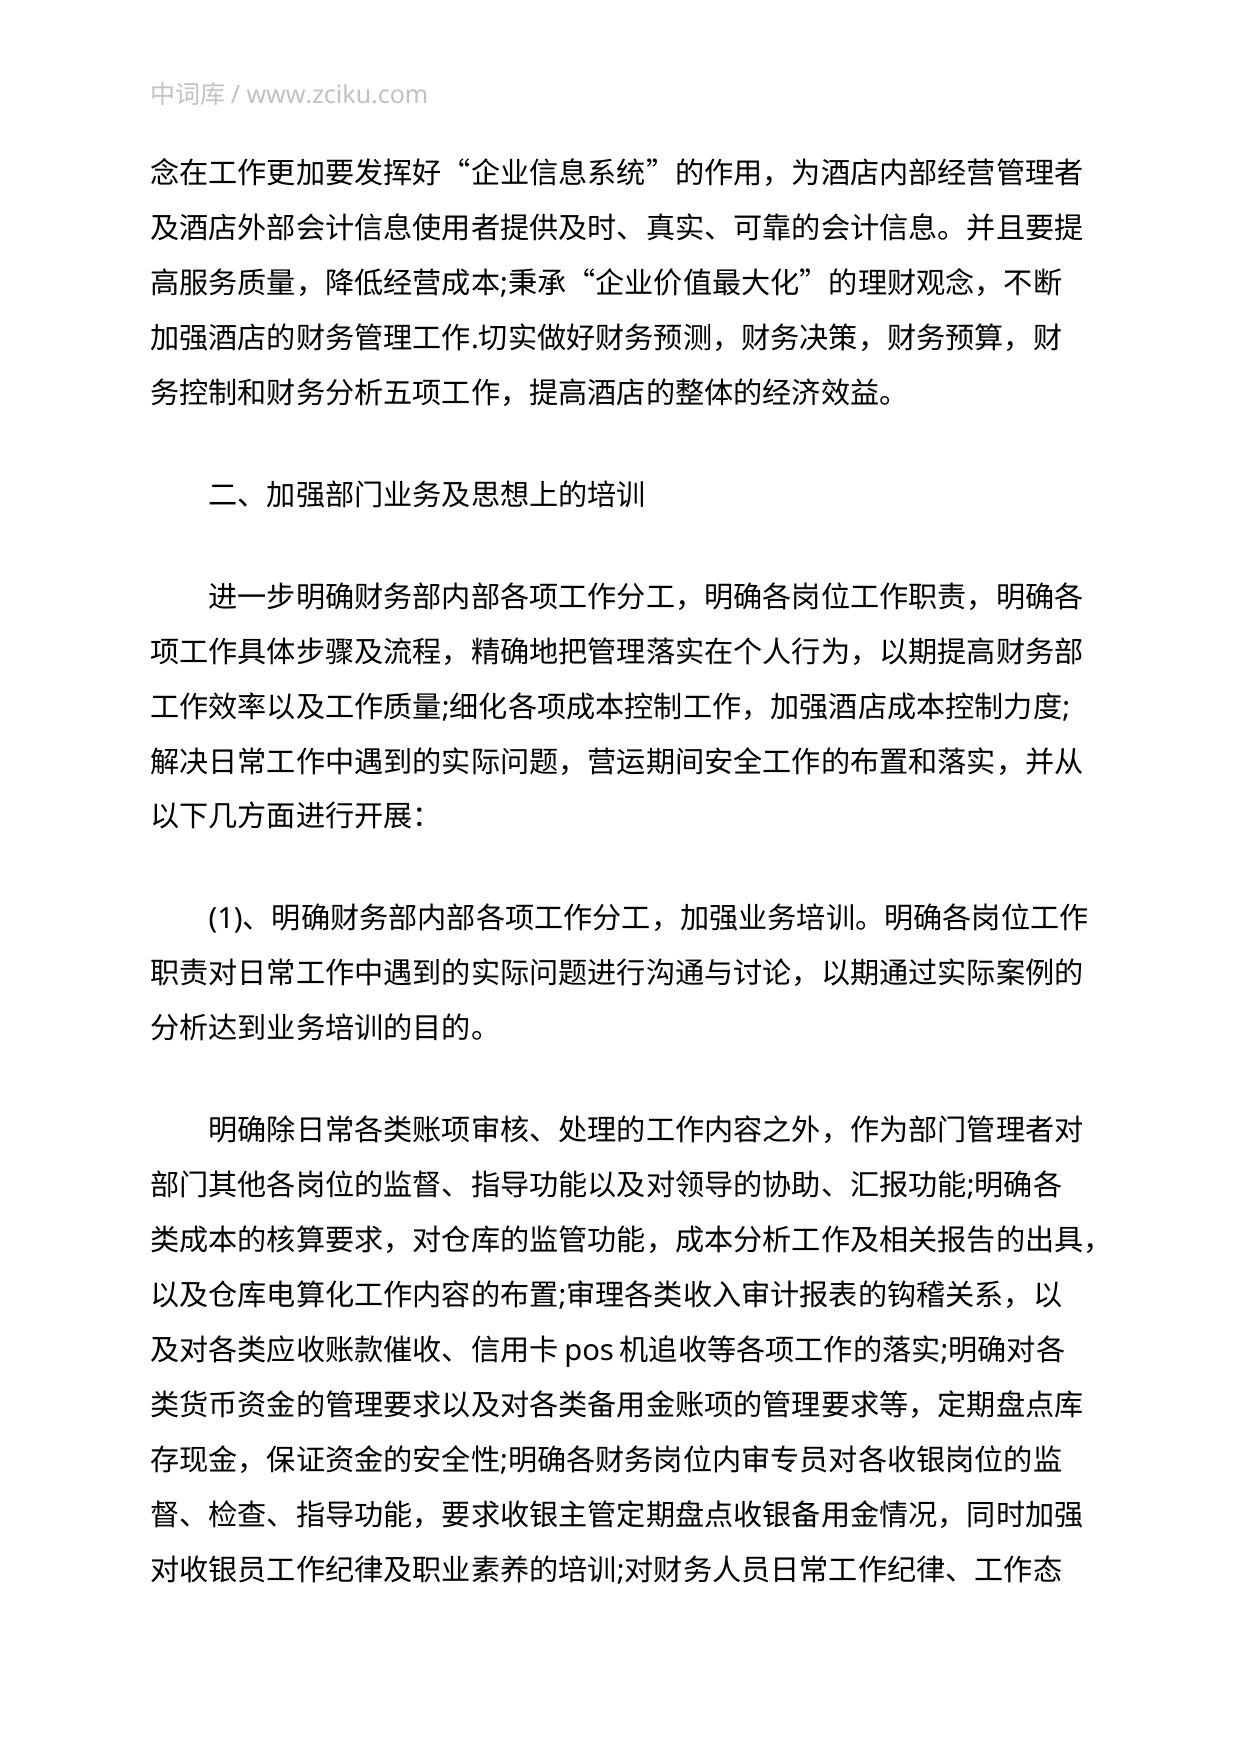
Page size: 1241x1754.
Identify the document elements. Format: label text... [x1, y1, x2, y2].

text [150, 1106, 1090, 1588]
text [150, 150, 1090, 412]
text (1)、明确财务部内部各项工作分工，加强业务培训。明确各岗位工作职责对日常工作中遇到的实际问题进行沟通与讨论，以期通过实际案例的分析达到业务培训的目的。 [150, 895, 1090, 1047]
text 二、加强部门业务及思想上的培训 [150, 472, 1090, 514]
text 进一步明确财务部内部各项工作分工，明确各岗位工作职责，明确各项工作具体步骤及流程，精确地把管理落实在个人行为，以期提高财务部工作效率以及工作质量;细化各项成本控制工作，加强酒店成本控制力度;解决日常工作中遇到的实际问题，营运期间安全工作的布置和落实，并从以下几方面进行开展： [150, 573, 1090, 835]
